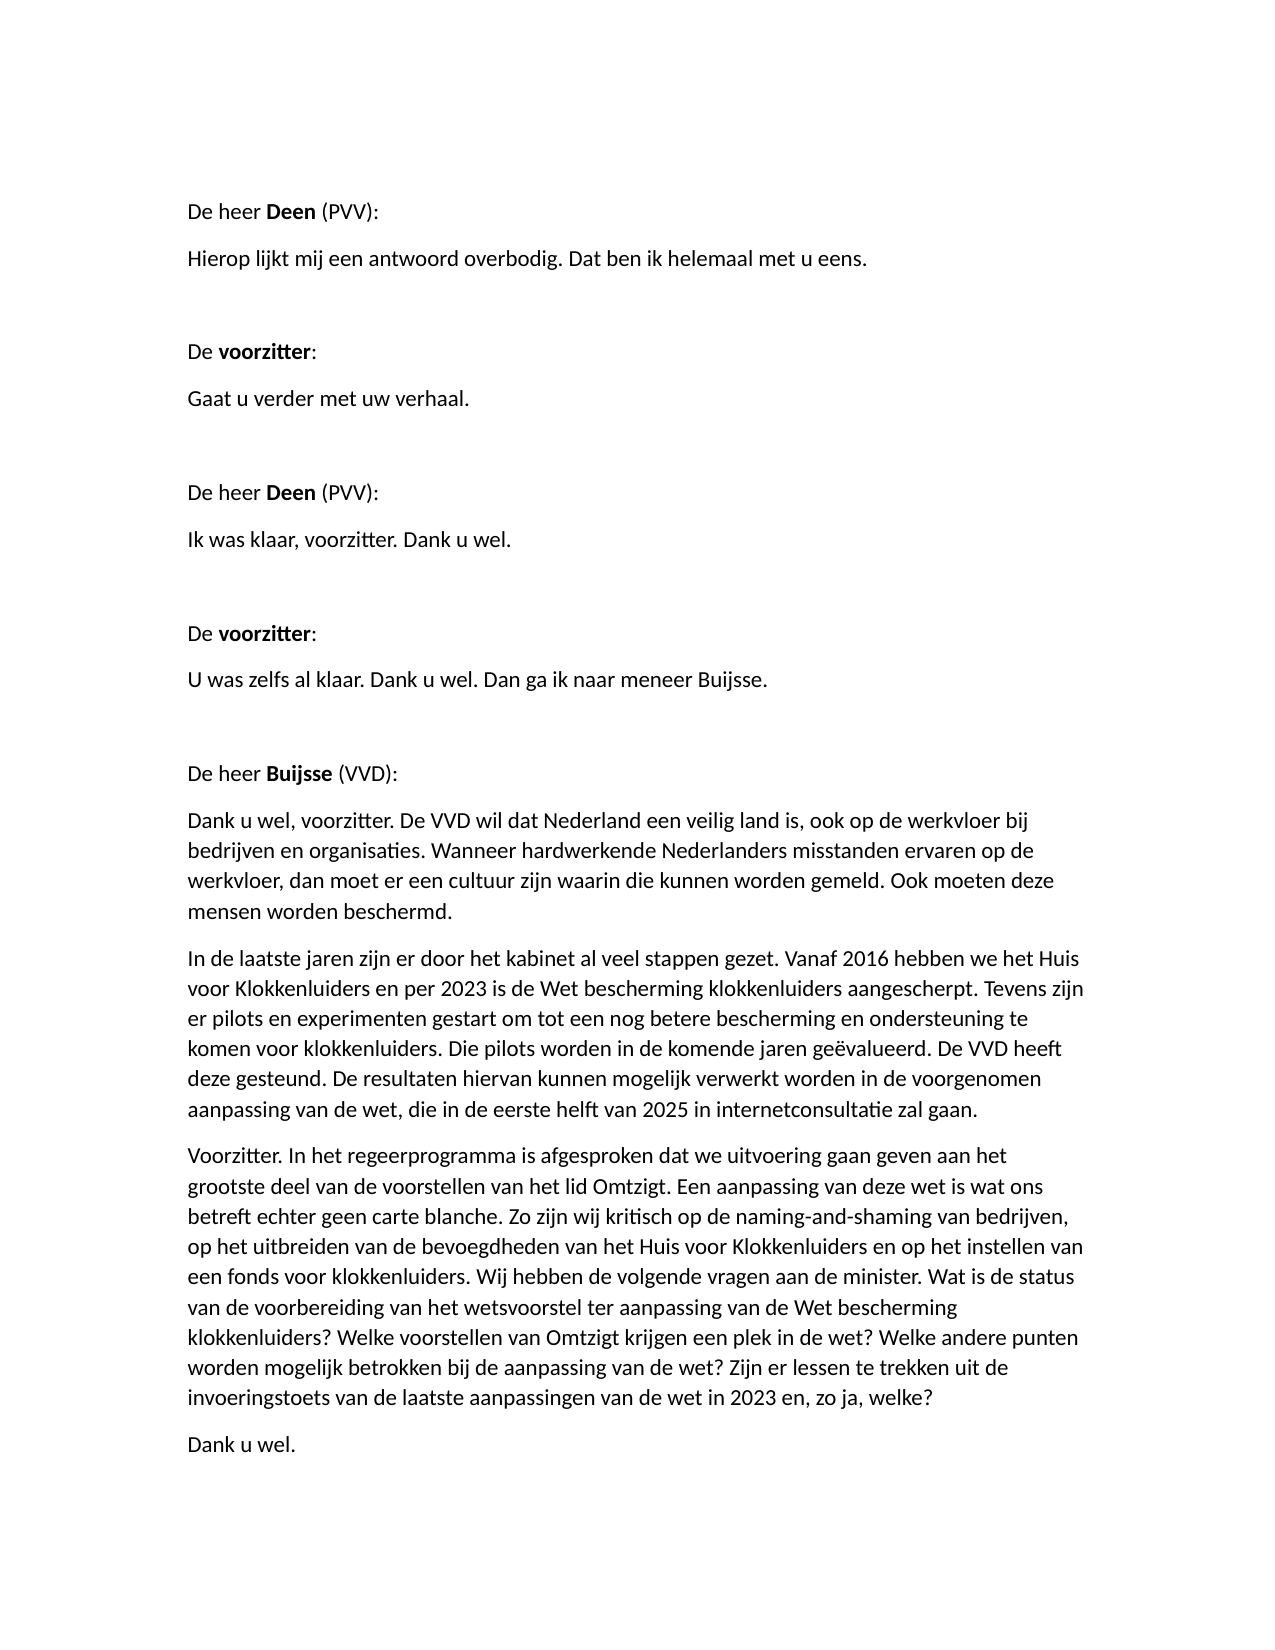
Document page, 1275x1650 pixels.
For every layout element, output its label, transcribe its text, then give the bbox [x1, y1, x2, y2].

text Dank u wel. [187, 1430, 1087, 1458]
text In de laatste jaren zijn er door het kabinet al veel stappen gezet. Vanaf 2016 hebben we het Huis voor Klokkenluiders en per 2023 is de Wet bescherming klokkenluiders aangescherpt. Tevens zijn er pilots en experimenten gestart om tot een nog betere bescherming en ondersteuning te komen voor klokkenluiders. Die pilots worden in de komende jaren geëvalueerd. De VVD heeft deze gesteund. De resultaten hiervan kunnen mogelijk verwerkt worden in de voorgenomen aanpassing van de wet, die in de eerste helft van 2025 in internetconsultatie zal gaan. [187, 944, 1087, 1123]
text De heer Deen (PVV): [187, 478, 1087, 506]
text Hierop lijkt mij een antwoord overbodig. Dat ben ik helemaal met u eens. [187, 244, 1087, 272]
text Gaat u verder met uw verhaal. [187, 384, 1087, 412]
text De heer Deen (PVV): [187, 197, 1087, 225]
text De voorzitter: [187, 619, 1087, 647]
text Dank u wel, voorzitter. De VVD wil dat Nederland een veilig land is, ook op de werkvloer bij bedrijven en organisaties. Wanneer hardwerkende Nederlanders misstanden ervaren op de werkvloer, dan moet er een cultuur zijn waarin die kunnen worden gemeld. Ook moeten deze mensen worden beschermd. [187, 806, 1087, 925]
text Voorzitter. In het regeerprogramma is afgesproken dat we uitvoering gaan geven aan het grootste deel van de voorstellen van het lid Omtzigt. Een aanpassing van deze wet is wat ons betreft echter geen carte blanche. Zo zijn wij kritisch op de naming-and-shaming van bedrijven, op het uitbreiden van de bevoegdheden van het Huis voor Klokkenluiders en op het instellen van een fonds voor klokkenluiders. Wij hebben de volgende vragen aan de minister. Wat is de status van de voorbereiding van het wetsvoorstel ter aanpassing van de Wet bescherming klokkenluiders? Welke voorstellen van Omtzigt krijgen een plek in de wet? Welke andere punten worden mogelijk betrokken bij de aanpassing van de wet? Zijn er lessen te trekken uit de invoeringstoets van de laatste aanpassingen van de wet in 2023 en, zo ja, welke? [187, 1142, 1087, 1411]
text De voorzitter: [187, 337, 1087, 366]
text U was zelfs al klaar. Dank u wel. Dan ga ik naar meneer Buijsse. [187, 666, 1087, 694]
text Ik was klaar, voorzitter. Dank u wel. [187, 525, 1087, 553]
text De heer Buijsse (VVD): [187, 759, 1087, 787]
